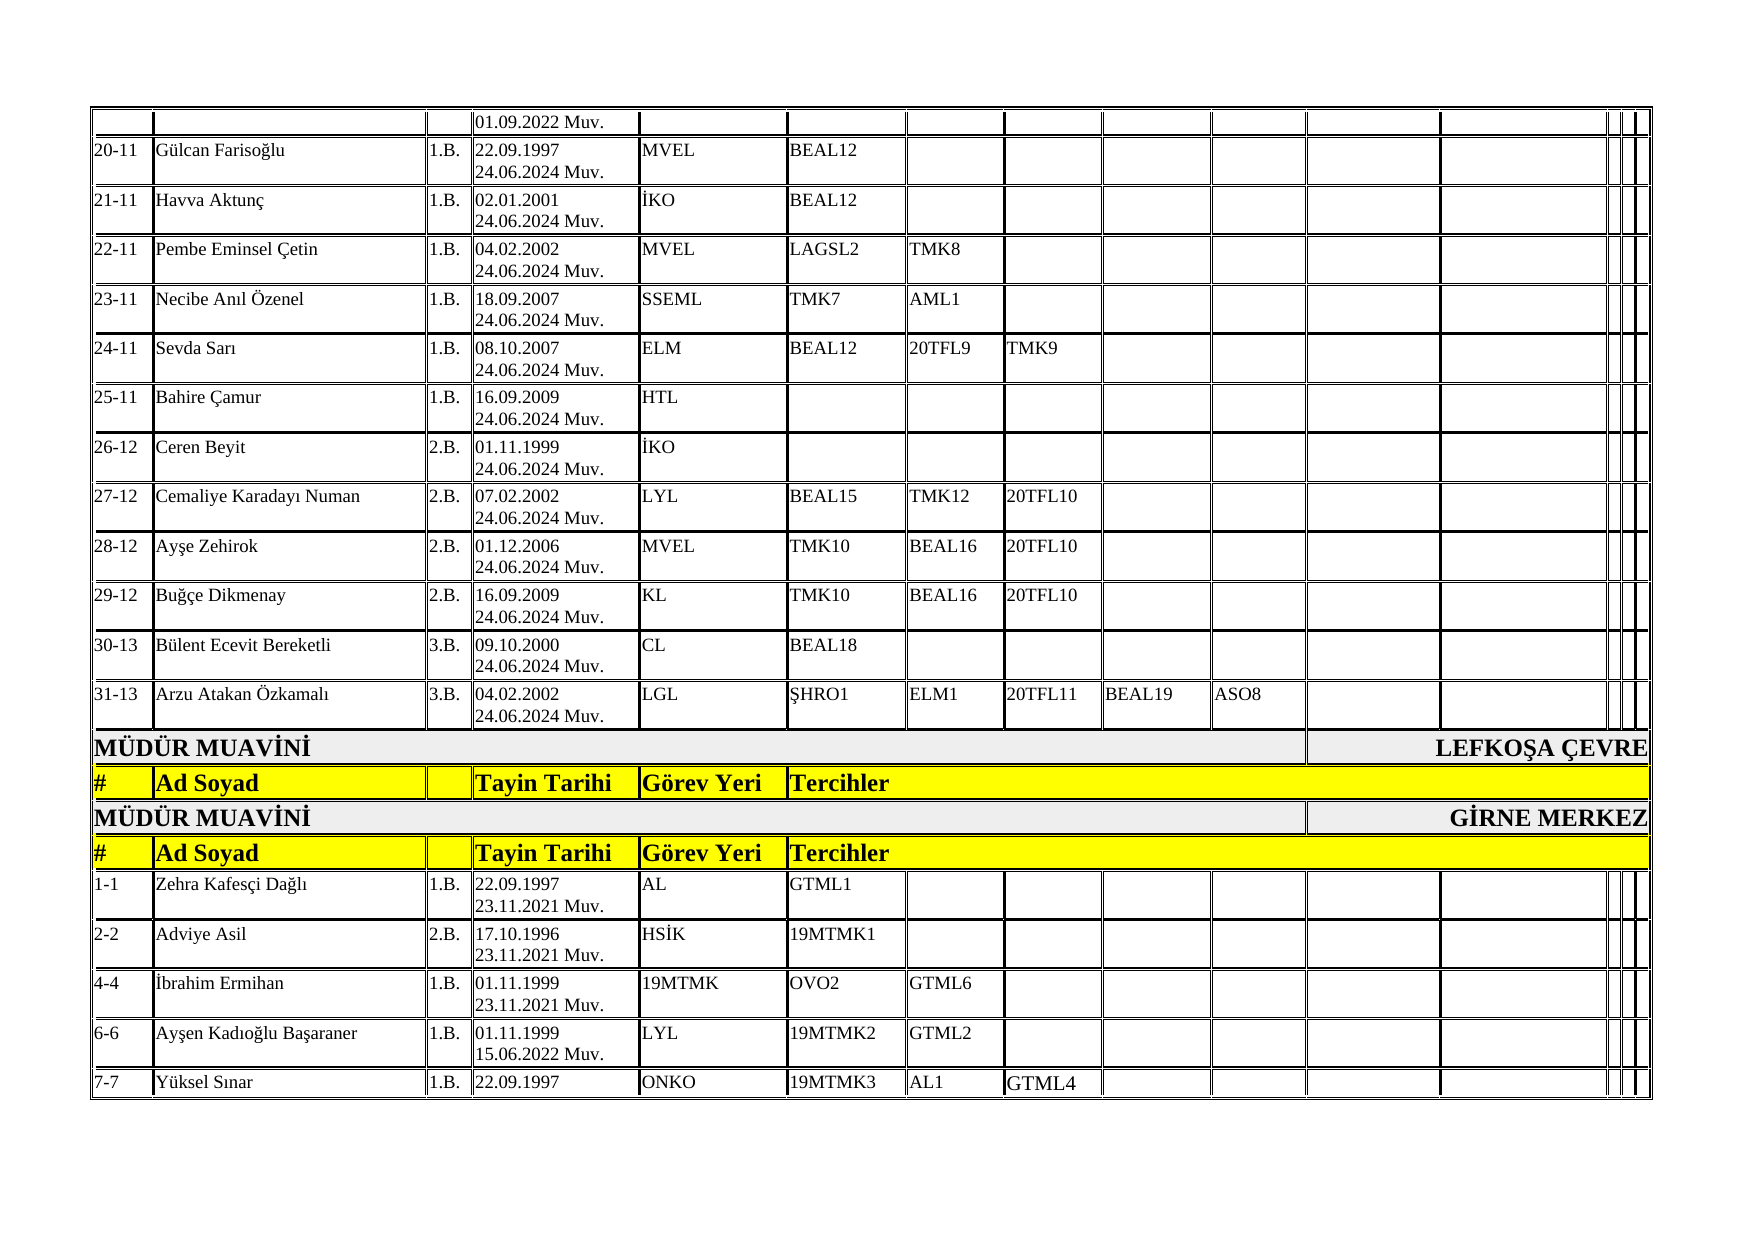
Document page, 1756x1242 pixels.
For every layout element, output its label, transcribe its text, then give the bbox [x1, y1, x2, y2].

table_cell 01.12.2006 24.06.2024 Muv. [474, 533, 638, 579]
table_cell [1637, 233, 1650, 283]
table_cell [1623, 385, 1634, 431]
table_cell LAGSL2 [789, 237, 905, 283]
table_cell [1442, 286, 1606, 332]
table_cell [1623, 335, 1634, 382]
table_cell [1104, 971, 1210, 1017]
table_cell 4-4 [93, 967, 152, 1017]
table_cell [1213, 533, 1305, 579]
table_cell MVEL [641, 138, 786, 184]
table_cell [1442, 187, 1606, 233]
table_cell [1637, 332, 1649, 382]
table_cell [789, 385, 905, 431]
table_cell OVO2 [789, 971, 905, 1017]
table_cell [1609, 682, 1620, 728]
table_cell AL1 [907, 1070, 1004, 1097]
table_cell BEAL18 [789, 632, 905, 678]
table_cell TMK10 [789, 583, 905, 629]
table_cell [908, 138, 1003, 184]
table_cell [1308, 971, 1439, 1017]
table_cell ELM1 [908, 682, 1003, 728]
table_cell [1006, 434, 1101, 481]
table_cell Ad Soyad [155, 837, 425, 868]
table_cell [1623, 484, 1634, 530]
table_cell 04.02.2002 24.06.2024 Muv. [474, 682, 638, 728]
table_cell [1609, 632, 1620, 678]
table_cell 04.02.2002 24.06.2024 Muv. [474, 237, 638, 283]
table_cell 09.10.2000 24.06.2024 Muv. [474, 632, 638, 678]
table_cell Bülent Ecevit Bereketli [155, 632, 425, 678]
table_cell Buğçe Dikmenay [155, 583, 425, 629]
table_cell [1637, 580, 1650, 629]
table_cell [1308, 187, 1439, 233]
table_cell HTL [641, 385, 786, 431]
table_cell 20TFL11 [1006, 682, 1101, 728]
table_cell [1609, 921, 1620, 967]
table_cell [1442, 1020, 1606, 1066]
table_cell [1623, 187, 1634, 233]
table_cell [1623, 138, 1634, 184]
table_cell TMK4 [787, 110, 907, 134]
table_cell 2-2 [91, 918, 152, 967]
table_cell [1609, 971, 1620, 1017]
table_cell 01.11.1999 24.06.2024 Muv. [474, 434, 638, 481]
table_cell [1006, 286, 1101, 332]
table_cell [1442, 434, 1606, 481]
table_cell 22.09.1997 23.11.2021 Muv. [474, 872, 638, 918]
table_cell [1006, 385, 1101, 431]
table_cell KL [641, 583, 786, 629]
table_cell [1213, 187, 1305, 233]
table_cell [1006, 1020, 1101, 1066]
table_cell [789, 434, 905, 481]
table_cell [1621, 1070, 1635, 1097]
table_cell GTML6 [908, 971, 1003, 1017]
table_cell 3.B. [428, 632, 471, 678]
table_cell [1623, 533, 1634, 579]
table_cell [1104, 434, 1210, 481]
table_cell BEAL16 [908, 533, 1003, 579]
table_cell 02.01.2001 24.06.2024 Muv. [474, 187, 638, 233]
table_cell 19MTMK2 [789, 1020, 905, 1066]
table_cell [1213, 921, 1305, 967]
table_cell # [93, 763, 152, 798]
table_cell [1104, 484, 1210, 530]
table_cell [1104, 1020, 1210, 1066]
table_cell 1.B. [428, 1020, 471, 1066]
table_cell [1609, 484, 1620, 530]
table_cell 28-12 [93, 530, 152, 579]
table_cell 2.B. [428, 484, 471, 530]
table_cell 1-1 [93, 868, 152, 918]
table_cell [1104, 533, 1210, 579]
table_cell GTML1 [789, 872, 905, 918]
table_cell Bahire Çamur [155, 385, 425, 431]
table_cell [1006, 138, 1101, 184]
table_cell [1213, 1020, 1305, 1066]
table_cell GİRNE MERKEZ [1308, 798, 1650, 833]
table_cell BEAL10 [907, 108, 1004, 134]
table_cell 20-11 [93, 134, 152, 184]
table_cell MVEL [641, 533, 786, 579]
table_cell [1609, 385, 1620, 431]
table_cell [473, 110, 639, 134]
table_cell [1104, 872, 1210, 918]
table_cell MÜDÜR MUAVİNİ [91, 728, 1305, 763]
table_cell 6-6 [91, 1017, 153, 1066]
table_cell [1637, 431, 1649, 481]
table_cell [1609, 872, 1620, 918]
table_cell 19MTMK3 [787, 1070, 907, 1097]
table_cell [1104, 138, 1210, 184]
table_cell [908, 921, 1003, 967]
table_cell [1637, 918, 1651, 967]
table_cell ASO8 [1213, 682, 1305, 728]
table_cell [1623, 434, 1634, 481]
table_cell [1104, 921, 1210, 967]
table_cell [1623, 632, 1634, 678]
table_cell Cemaliye Karadayı Numan [155, 484, 425, 530]
table_cell [1213, 872, 1305, 918]
table_cell AML1 [908, 286, 1003, 332]
table_cell 1.B. [428, 187, 471, 233]
table_cell [1104, 187, 1210, 233]
table_cell 27-12 [91, 481, 153, 530]
table_cell TMK12 [908, 484, 1003, 530]
table_cell [1308, 583, 1439, 629]
table_cell [1213, 434, 1305, 481]
table_cell [908, 632, 1003, 678]
table_cell [1608, 1070, 1621, 1097]
table_cell TMK8 [908, 237, 1003, 283]
table_cell [428, 837, 471, 868]
table_cell 1.B. [428, 237, 471, 283]
table_cell 20TFL10 [1006, 533, 1101, 579]
table_cell ASO7 [1103, 110, 1212, 134]
table_cell [1635, 481, 1651, 530]
table_cell [1609, 286, 1620, 332]
table_cell 1.B. [428, 872, 471, 918]
table_cell BEAL12 [789, 335, 905, 382]
table_cell Zehra Kafesçi Dağlı [155, 872, 425, 918]
table_cell [1623, 286, 1634, 332]
table_cell 16.09.2009 24.06.2024 Muv. [474, 583, 638, 629]
table_cell [1006, 971, 1101, 1017]
table_cell ONKO [639, 1070, 787, 1097]
table_cell TMK7 [789, 286, 905, 332]
table_cell 16.09.2009 24.06.2024 Muv. [474, 385, 638, 431]
table_cell 3.B. [428, 682, 471, 728]
table_cell Gülcan Farisoğlu [155, 138, 425, 184]
table_cell [1623, 921, 1634, 967]
table_cell [1442, 921, 1606, 967]
table_cell [1609, 187, 1620, 233]
table_cell 2.B. [428, 921, 471, 967]
table_cell [1623, 872, 1634, 918]
table_cell 1.B. [428, 286, 471, 332]
table_cell BEAL15 [789, 484, 905, 530]
table_cell [1623, 237, 1634, 283]
table_cell [1213, 971, 1305, 1017]
table_cell [1442, 632, 1606, 678]
table_cell [1442, 971, 1606, 1017]
table_cell [1308, 872, 1439, 918]
table_cell [1442, 484, 1606, 530]
table_cell [1307, 108, 1440, 134]
table_cell [1213, 286, 1305, 332]
table_cell İbrahim Ermihan [155, 971, 425, 1017]
table_cell 1.B. [428, 385, 471, 431]
table_cell 19MTMK1 [789, 921, 905, 967]
table_cell [1442, 583, 1606, 629]
table_cell [1637, 868, 1650, 918]
table_cell [1623, 971, 1634, 1017]
table_cell Adviye Asil [155, 921, 425, 967]
table_cell [1104, 385, 1210, 431]
table_cell [1442, 682, 1606, 728]
table_cell [1440, 1070, 1608, 1097]
table_cell HSİK [641, 921, 786, 967]
table_cell [1440, 110, 1608, 134]
table_cell Havva Aktunç [155, 187, 425, 233]
table_cell 2.B. [428, 533, 471, 579]
table_cell 24-11 [93, 332, 152, 382]
table_cell [1006, 872, 1101, 918]
table_cell [1308, 434, 1439, 481]
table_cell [473, 1070, 639, 1097]
table_cell [1635, 1017, 1651, 1066]
table_cell Görev Yeri [641, 837, 786, 868]
table_cell 18.09.2007 24.06.2024 Muv. [474, 286, 638, 332]
table_cell [1609, 1020, 1620, 1066]
table_cell [1442, 533, 1606, 579]
table_cell TMK10 [789, 533, 905, 579]
table_cell 2.B. [428, 434, 471, 481]
table_cell [1308, 335, 1439, 382]
table_cell [1442, 385, 1606, 431]
table_cell [1104, 335, 1210, 382]
table_cell [1621, 110, 1635, 134]
table_cell 26-12 [93, 431, 152, 481]
table_cell [1308, 138, 1439, 184]
table_cell [1623, 583, 1634, 629]
table_cell [1308, 682, 1439, 728]
table_cell 19-10 [93, 108, 153, 134]
table_cell 1.B. [427, 1070, 473, 1097]
table_cell 07.02.2002 24.06.2024 Muv. [474, 484, 638, 530]
table_cell [1212, 1070, 1307, 1097]
table_cell [1608, 110, 1621, 134]
table_cell TMK9 [1006, 335, 1101, 382]
table_cell 1.B. [428, 138, 471, 184]
table_cell [1637, 530, 1649, 579]
table_cell [1307, 1070, 1440, 1097]
table_cell [1104, 286, 1210, 332]
table_cell 1.B. [427, 110, 473, 134]
table_cell [1635, 1066, 1650, 1097]
table_cell İKO [641, 187, 786, 233]
table_cell [1609, 583, 1620, 629]
table_cell [1104, 237, 1210, 283]
table_cell [1103, 1070, 1212, 1097]
table_cell [1308, 1020, 1439, 1066]
table_cell 1.B. [428, 335, 471, 382]
table_cell [1308, 632, 1439, 678]
table_cell 7-7 [93, 1066, 153, 1097]
table_cell [1635, 184, 1651, 233]
table_cell [1104, 632, 1210, 678]
table_cell 1.B. [428, 971, 471, 1017]
table_cell [1442, 335, 1606, 382]
table_cell 17.10.1996 23.11.2021 Muv. [474, 921, 638, 967]
table_cell 22-11 [93, 233, 152, 283]
table_cell Ad Soyad [155, 767, 425, 798]
table_cell CL [641, 632, 786, 678]
table_cell Ayşen Kadıoğlu Başaraner [155, 1020, 425, 1066]
table_cell 19MTMK [641, 971, 786, 1017]
table_cell SSEML [641, 286, 786, 332]
table_cell Tercihler [789, 763, 1650, 798]
table_cell BEAL12 [789, 187, 905, 233]
table_cell LEFKOŞA ÇEVRE [1308, 728, 1651, 763]
table_cell BEAL19 [1104, 682, 1210, 728]
table_cell [1006, 237, 1101, 283]
table_cell [1442, 138, 1606, 184]
table_cell AL [641, 872, 786, 918]
table_cell [908, 187, 1003, 233]
table_cell LYL [641, 1020, 786, 1066]
table_cell Necibe Anıl Özenel [155, 286, 425, 332]
table_cell [1213, 335, 1305, 382]
table_cell 22.09.1997 24.06.2024 Muv. [474, 138, 638, 184]
table_cell [1637, 629, 1649, 678]
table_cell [153, 110, 427, 134]
table_cell İKO [641, 434, 786, 481]
table_cell [1006, 632, 1101, 678]
table_cell [1442, 872, 1606, 918]
table_cell [1623, 1020, 1634, 1066]
table_cell 20TFL9 [908, 335, 1003, 382]
table_cell 31-13 [93, 679, 152, 728]
table_cell Ayşe Zehirok [155, 533, 425, 579]
table_cell GTML2 [908, 1020, 1003, 1066]
table_cell 20TFL10 [1006, 484, 1101, 530]
table_cell [1213, 484, 1305, 530]
table_cell [1213, 583, 1305, 629]
table_cell 29-12 [93, 580, 152, 629]
table_cell Tercihler [789, 833, 1650, 868]
table_cell ELM [641, 335, 786, 382]
table_cell [1308, 385, 1439, 431]
table_cell 01.11.1999 23.11.2021 Muv. [474, 971, 638, 1017]
table_cell [1635, 110, 1649, 134]
table_cell [1213, 632, 1305, 678]
table_cell [1006, 187, 1101, 233]
table_cell 21-11 [91, 184, 153, 233]
table_cell [1212, 110, 1307, 134]
table_cell Arzu Atakan Özkamalı [155, 682, 425, 728]
table_cell Ceren Beyit [155, 434, 425, 481]
table_cell BEAL12 [789, 138, 905, 184]
table_cell MVEL [641, 237, 786, 283]
table_cell LGL [641, 682, 786, 728]
table_cell Sevda Sarı [155, 335, 425, 382]
table_cell [1637, 967, 1650, 1017]
table_cell 23-11 [91, 283, 153, 332]
table_cell Tayin Tarihi [474, 767, 638, 798]
table_cell [908, 385, 1003, 431]
table_cell [1308, 921, 1439, 967]
table_cell [1213, 138, 1305, 184]
table_cell Pembe Eminsel Çetin [155, 237, 425, 283]
table_cell BEAL16 [908, 583, 1003, 629]
table_cell [1213, 237, 1305, 283]
table_cell [1213, 385, 1305, 431]
table_cell 20TFL6 [1004, 110, 1102, 134]
table_cell # [93, 833, 152, 868]
table_cell [1609, 138, 1620, 184]
table_cell [1623, 682, 1634, 728]
table_cell MÜDÜR MUAVİNİ [93, 798, 1305, 833]
table_cell Tayin Tarihi [474, 837, 638, 868]
table_cell [1104, 583, 1210, 629]
table_cell 20TFL10 [1006, 583, 1101, 629]
table_cell [1637, 134, 1650, 184]
table_cell [908, 434, 1003, 481]
table_cell 01.11.1999 15.06.2022 Muv. [474, 1020, 638, 1066]
table_cell [1442, 237, 1606, 283]
table_cell [908, 872, 1003, 918]
table_cell 08.10.2007 24.06.2024 Muv. [474, 335, 638, 382]
table_cell [1635, 382, 1651, 431]
table_cell [1609, 237, 1620, 283]
table_cell [1308, 533, 1439, 579]
table_cell [1308, 286, 1439, 332]
table_cell Görev Yeri [641, 767, 786, 798]
table_cell [1635, 283, 1651, 332]
table_cell [1006, 921, 1101, 967]
table_cell LTL [639, 108, 787, 134]
table_cell GTML4 [1004, 1070, 1102, 1097]
table_cell [1637, 679, 1650, 728]
table_cell [428, 767, 471, 798]
table_cell 2.B. [428, 583, 471, 629]
table_cell 30-13 [93, 629, 152, 678]
table_cell LYL [641, 484, 786, 530]
table_cell [1609, 533, 1620, 579]
table_cell 25-11 [91, 382, 153, 431]
table_cell [1308, 237, 1439, 283]
table_cell [1308, 484, 1439, 530]
table_cell Yüksel Sınar [153, 1070, 427, 1097]
table_cell [1609, 434, 1620, 481]
table_cell [1609, 335, 1620, 382]
table_cell ŞHRO1 [789, 682, 905, 728]
